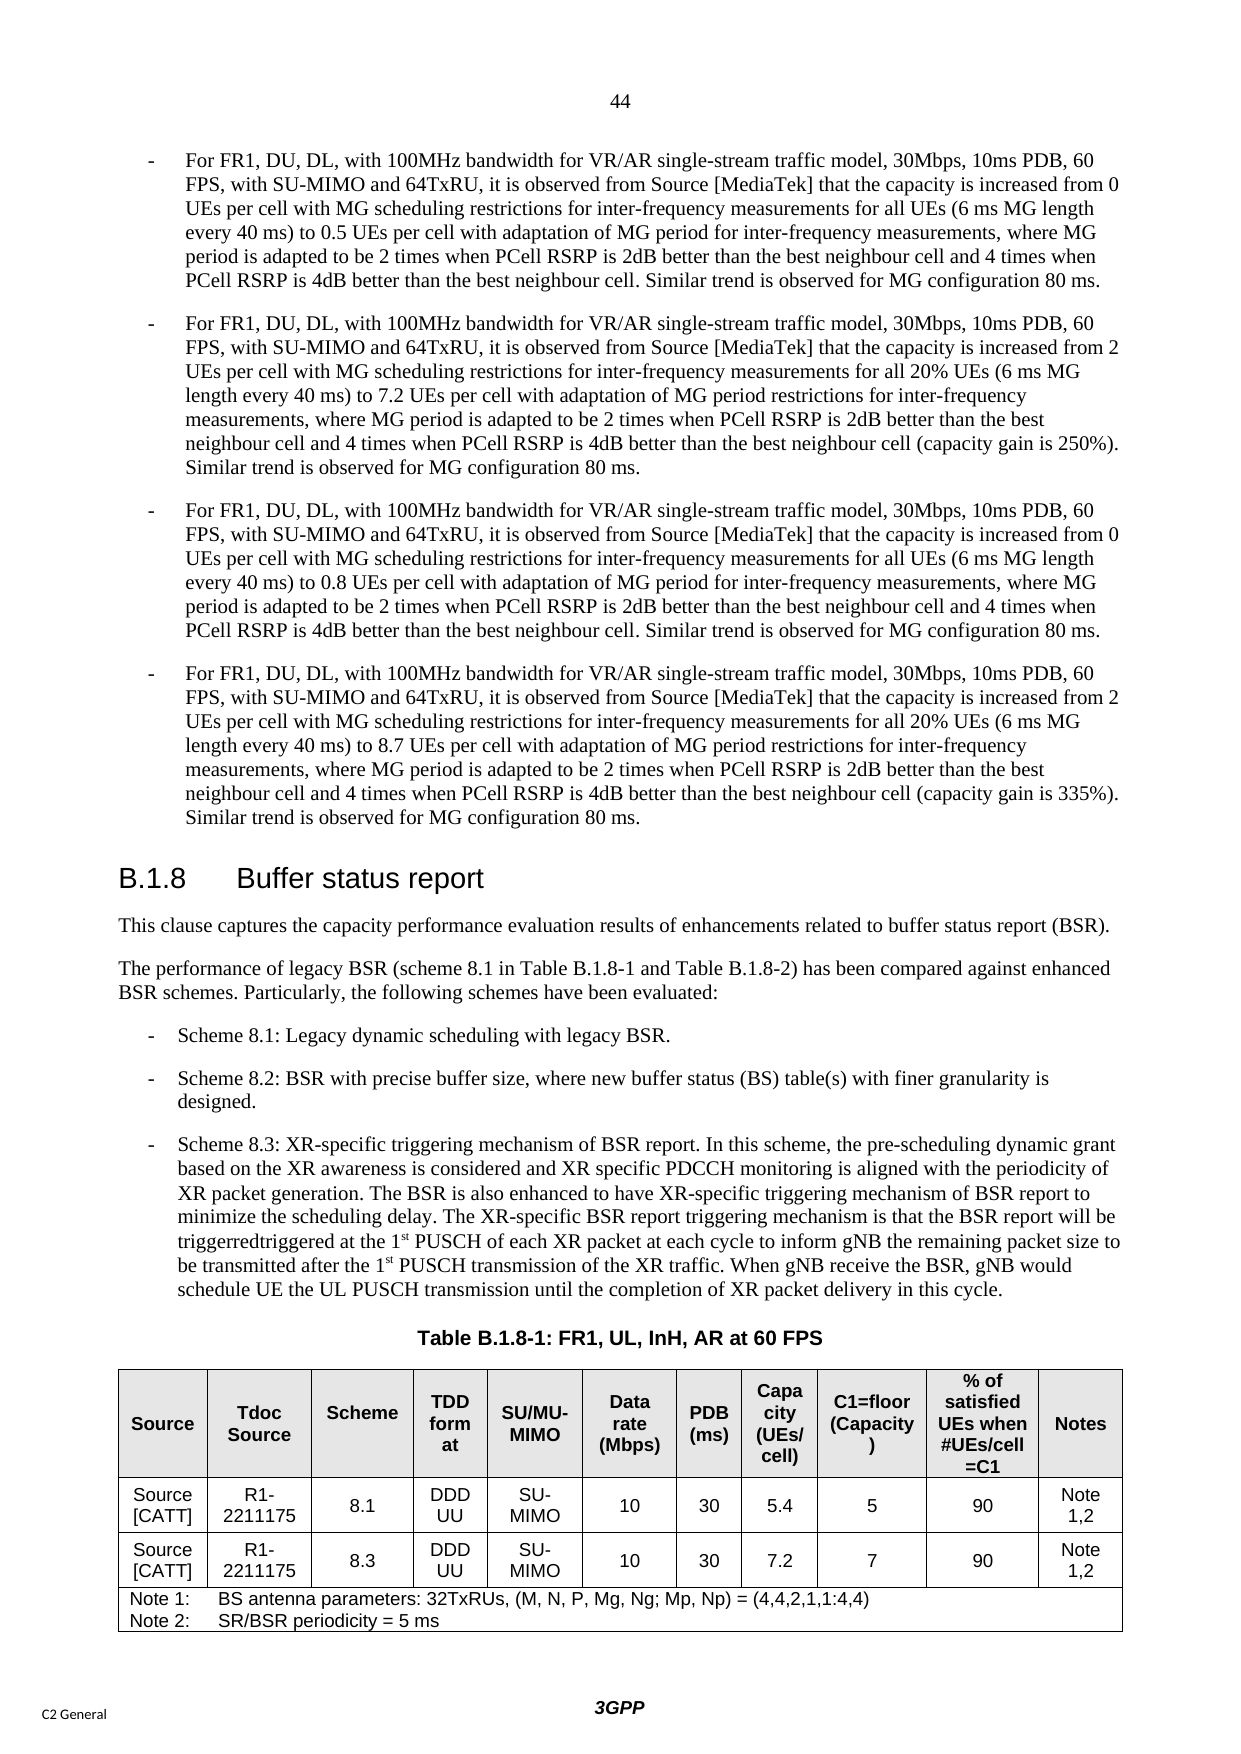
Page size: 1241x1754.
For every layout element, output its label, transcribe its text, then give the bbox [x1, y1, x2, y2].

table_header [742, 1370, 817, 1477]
subtitle B.1.8 Buffer status report [118, 861, 1122, 894]
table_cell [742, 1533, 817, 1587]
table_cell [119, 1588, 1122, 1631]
text The performance of legacy BSR (scheme 8.1 in Table B.1.8-1 and Table B.1.8-2) has been compared against enhanced BSR schemes. Particularly, the following schemes have been evaluated: [118, 956, 1122, 1004]
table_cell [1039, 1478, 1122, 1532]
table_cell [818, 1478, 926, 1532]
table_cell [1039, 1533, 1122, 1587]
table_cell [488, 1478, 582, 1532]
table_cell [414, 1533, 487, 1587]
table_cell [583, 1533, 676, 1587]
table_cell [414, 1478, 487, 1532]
list For FR1, DU, DL, with 100MHz bandwidth for VR/AR single-stream traffic model, 30Mbps, 10ms PDB, 60 FPS, with SU-MIMO and 64TxRU, it is observed from Source [MediaTek] that the capacity is increased from 0 UEs per cell with MG scheduling restrictions for inter-frequency measurements for all UEs (6 ms MG length every 40 ms) to 0.5 UEs per cell with adaptation of MG period for inter-frequency measurements, where MG period is adapted to be 2 times when PCell RSRP is 2dB better than the best neighbour cell and 4 times when PCell RSRP is 4dB better than the best neighbour cell. Similar trend is observed for MG configuration 80 ms. [148, 147, 1122, 292]
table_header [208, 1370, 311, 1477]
list For FR1, DU, DL, with 100MHz bandwidth for VR/AR single-stream traffic model, 30Mbps, 10ms PDB, 60 FPS, with SU-MIMO and 64TxRU, it is observed from Source [MediaTek] that the capacity is increased from 2 UEs per cell with MG scheduling restrictions for inter-frequency measurements for all 20% UEs (6 ms MG length every 40 ms) to 8.7 UEs per cell with adaptation of MG period restrictions for inter-frequency measurements, where MG period is adapted to be 2 times when PCell RSRP is 2dB better than the best neighbour cell and 4 times when PCell RSRP is 4dB better than the best neighbour cell (capacity gain is 335%). Similar trend is observed for MG configuration 80 ms. [148, 661, 1122, 829]
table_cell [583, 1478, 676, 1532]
text - Scheme 8.3: XR-specific triggering mechanism of BSR report. In this scheme, the pre-scheduling dynamic grant based on the XR awareness is considered and XR specific PDCCH monitoring is aligned with the periodicity of XR packet generation. The BSR is also enhanced to have XR-specific triggering mechanism of BSR report to minimize the scheduling delay. The XR-specific BSR report triggering mechanism is that the BSR report will be at the 1st PUSCH of each XR packet at each cycle to inform gNB the remaining packet size to be transmitted after the 1st PUSCH transmission of the XR traffic. When gNB receive the BSR, gNB would schedule UE the UL PUSCH transmission until the completion of XR packet delivery in this cycle. [148, 1132, 1122, 1301]
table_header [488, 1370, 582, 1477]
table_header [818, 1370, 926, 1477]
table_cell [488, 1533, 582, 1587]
list For FR1, DU, DL, with 100MHz bandwidth for VR/AR single-stream traffic model, 30Mbps, 10ms PDB, 60 FPS, with SU-MIMO and 64TxRU, it is observed from Source [MediaTek] that the capacity is increased from 0 UEs per cell with MG scheduling restrictions for inter-frequency measurements for all UEs (6 ms MG length every 40 ms) to 0.8 UEs per cell with adaptation of MG period for inter-frequency measurements, where MG period is adapted to be 2 times when PCell RSRP is 2dB better than the best neighbour cell and 4 times when PCell RSRP is 4dB better than the best neighbour cell. Similar trend is observed for MG configuration 80 ms. [148, 498, 1122, 642]
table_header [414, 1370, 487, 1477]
list For FR1, DU, DL, with 100MHz bandwidth for VR/AR single-stream traffic model, 30Mbps, 10ms PDB, 60 FPS, with SU-MIMO and 64TxRU, it is observed from Source [MediaTek] that the capacity is increased from 2 UEs per cell with MG scheduling restrictions for inter-frequency measurements for all 20% UEs (6 ms MG length every 40 ms) to 7.2 UEs per cell with adaptation of MG period restrictions for inter-frequency measurements, where MG period is adapted to be 2 times when PCell RSRP is 2dB better than the best neighbour cell and 4 times when PCell RSRP is 4dB better than the best neighbour cell (capacity gain is 250%). Similar trend is observed for MG configuration 80 ms. [148, 311, 1122, 479]
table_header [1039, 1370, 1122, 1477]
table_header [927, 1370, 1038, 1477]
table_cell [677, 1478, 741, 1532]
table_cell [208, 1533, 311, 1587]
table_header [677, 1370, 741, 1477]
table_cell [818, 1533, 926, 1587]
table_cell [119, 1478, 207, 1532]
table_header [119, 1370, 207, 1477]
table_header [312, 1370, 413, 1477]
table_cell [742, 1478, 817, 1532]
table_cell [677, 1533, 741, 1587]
text This clause captures the capacity performance evaluation results of enhancements related to buffer status report (BSR). [118, 913, 1122, 937]
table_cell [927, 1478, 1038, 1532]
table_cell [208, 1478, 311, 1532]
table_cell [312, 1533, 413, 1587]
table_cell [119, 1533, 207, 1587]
text - Scheme 8.2: BSR with precise buffer size, where new buffer status (BS) table(s) with finer granularity is designed. [148, 1065, 1122, 1113]
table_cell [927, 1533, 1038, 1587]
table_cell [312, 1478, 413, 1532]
text - Scheme 8.1: Legacy dynamic scheduling with legacy BSR. [148, 1023, 1122, 1047]
text Table B.1.8-1: FR1, UL, InH, AR at 60 FPS [118, 1326, 1122, 1350]
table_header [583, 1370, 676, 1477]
